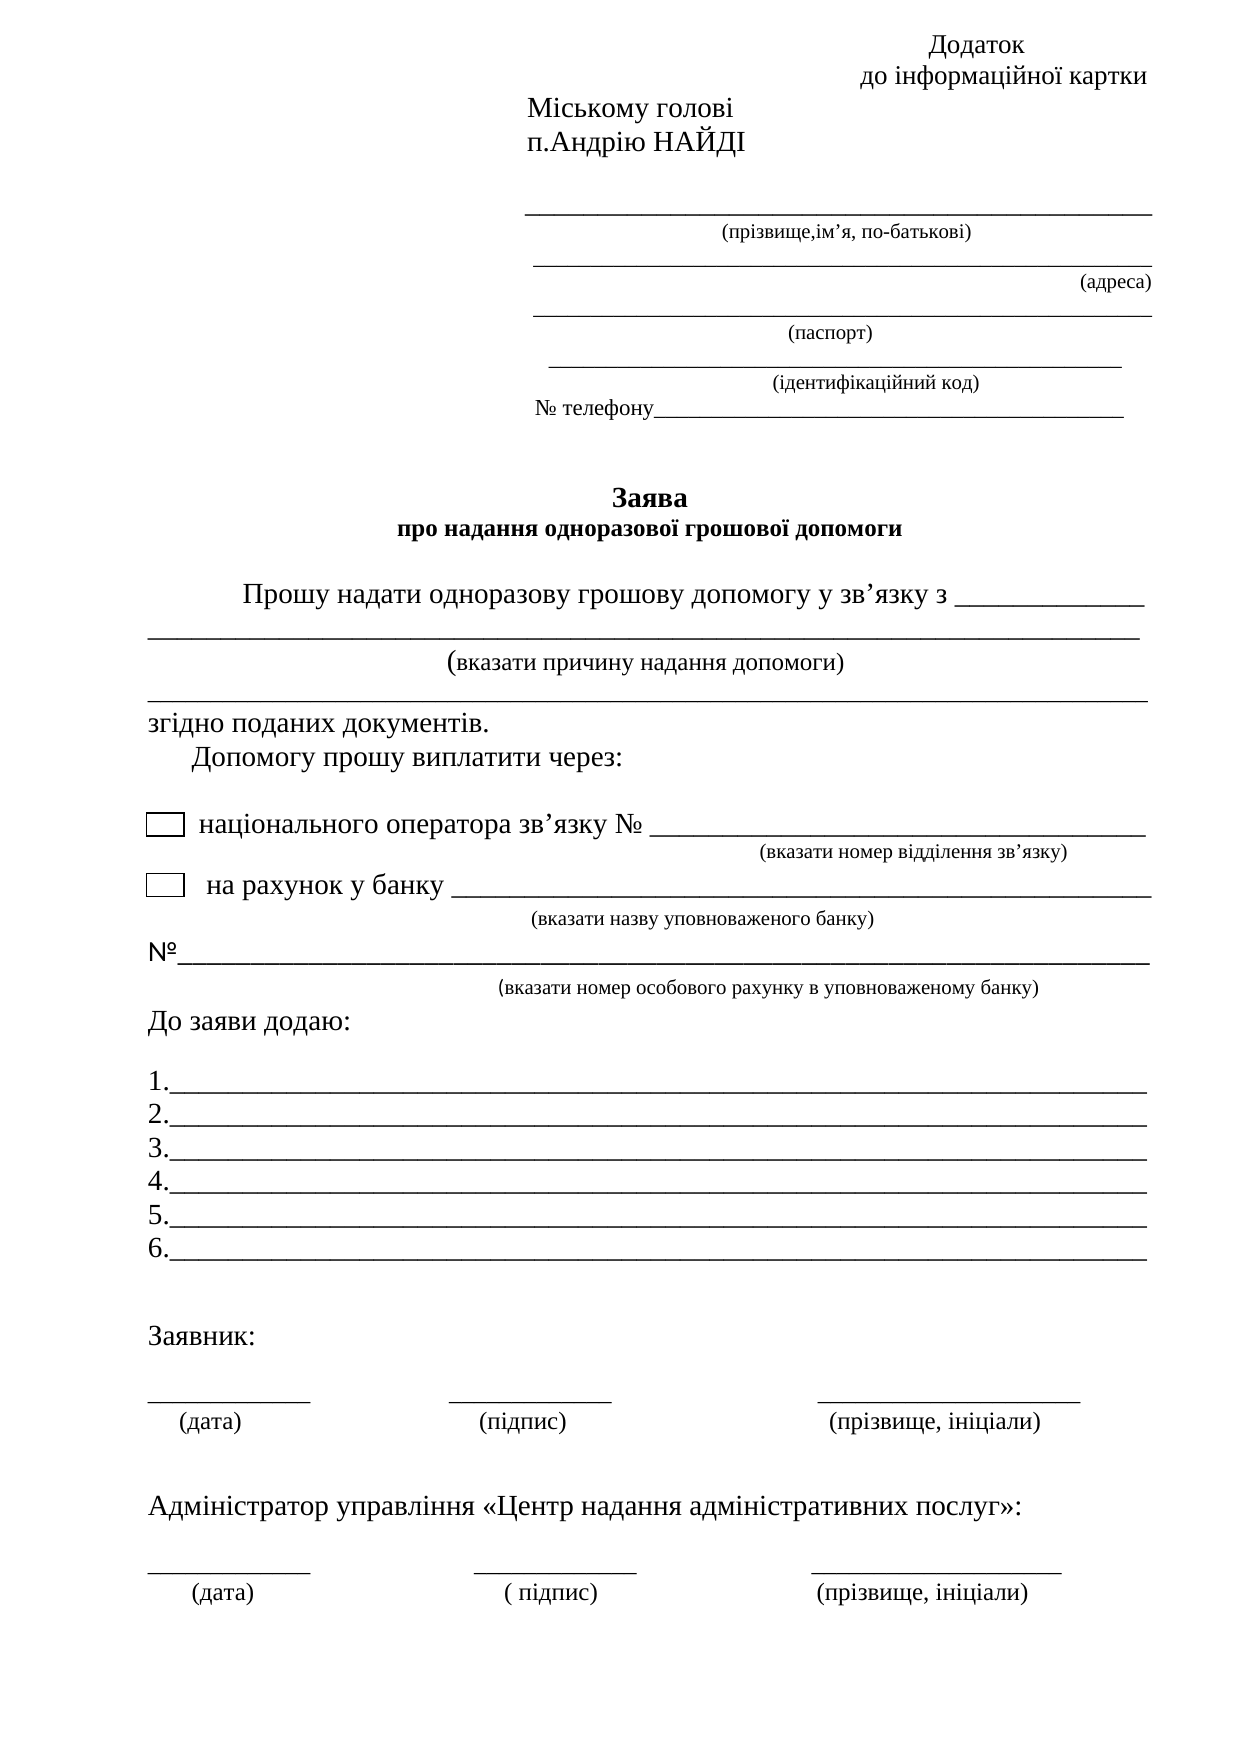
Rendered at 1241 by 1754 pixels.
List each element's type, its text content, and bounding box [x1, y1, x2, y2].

text Заява [148, 480, 1152, 513]
text _____________ _____________ _____________________ [148, 1377, 1152, 1406]
text 5.___________________________________________________________________ [148, 1197, 1152, 1230]
text (вказати назву уповноваженого банку) [148, 906, 1152, 929]
text № телефону_________________________________________ [148, 394, 1152, 421]
text (дата) (підпис) (прізвище, ініціали) [148, 1406, 1152, 1434]
text національного оператора зв’язку № __________________________________ [148, 806, 1152, 839]
text 4.___________________________________________________________________ [148, 1163, 1152, 1197]
text Заявник: [148, 1318, 1152, 1351]
text До заяви додаю: [148, 1003, 1152, 1037]
text Прошу надати одноразову грошову допомогу у зв’язку з _____________ ____________________________________________________________________ [148, 576, 1152, 643]
text Адміністратор управління «Центр надання адміністративних послуг»: [148, 1488, 1152, 1522]
text __________________________________________________ [148, 344, 1152, 370]
text (паспорт) [148, 320, 1152, 344]
text (вказати причину надання допомоги) [148, 643, 1152, 676]
text _____________ _____________ ____________________ [148, 1548, 1152, 1577]
text 6.___________________________________________________________________ [148, 1230, 1152, 1264]
text 1.___________________________________________________________________ [148, 1063, 1152, 1096]
text (вказати номер відділення зв’язку) [148, 839, 1152, 863]
text (адреса) ______________________________________________________ [148, 269, 1152, 320]
text Міському голові [148, 90, 1152, 124]
text про надання одноразової грошової допомоги [148, 513, 1152, 542]
text (вказати номер особового рахунку в уповноваженому банку) [148, 974, 1152, 999]
text Додаток [148, 28, 1152, 59]
text (прізвище,ім’я, по-батькові) [148, 219, 1152, 243]
text на рахунок у банку ________________________________________________ [148, 867, 1152, 901]
text ______________________________________________________ [148, 243, 1152, 269]
text (дата) ( підпис) (прізвище, ініціали) [148, 1577, 1152, 1605]
text 2.___________________________________________________________________ [148, 1096, 1152, 1130]
text ________________________________________________________________________________ [148, 676, 1152, 705]
text №___________________________________________________________________ [148, 933, 1152, 969]
text до інформаційної картки [148, 59, 1152, 90]
text (ідентифікаційний код) [148, 370, 1152, 394]
text Допомогу прошу виплатити через: [148, 739, 1152, 772]
text ___________________________________________ [148, 157, 1152, 219]
text згідно поданих документів. [148, 705, 1152, 739]
text п.Андрію НАЙДІ [148, 124, 1152, 157]
text 3.___________________________________________________________________ [148, 1130, 1152, 1163]
